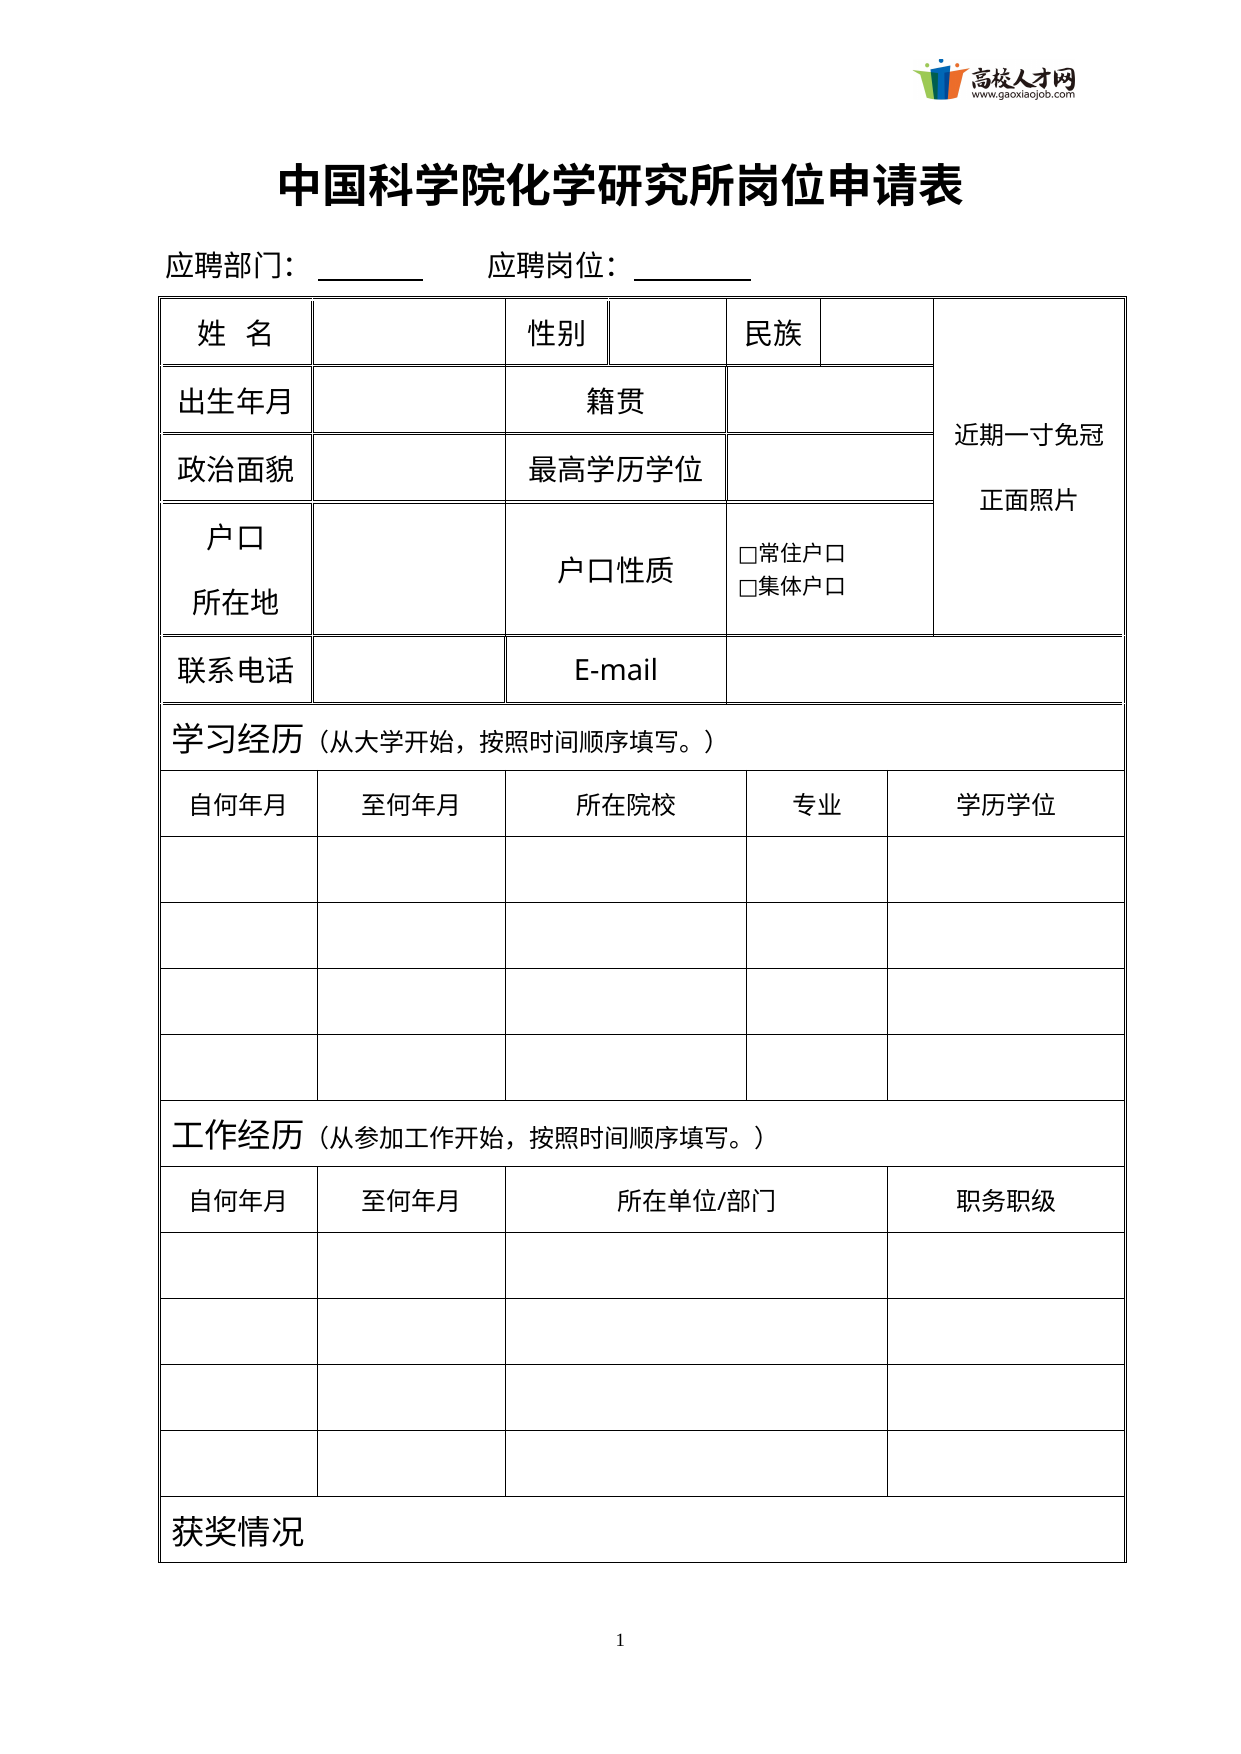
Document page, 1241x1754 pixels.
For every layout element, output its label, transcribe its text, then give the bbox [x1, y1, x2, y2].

table_cell [161, 1233, 317, 1298]
table_cell [161, 969, 317, 1034]
table_cell [888, 1365, 1124, 1430]
table_cell □常住户口 □集体户口 [727, 504, 933, 633]
table_cell [161, 903, 317, 968]
table_cell [728, 435, 933, 500]
table_cell [314, 435, 505, 500]
table_cell [318, 837, 505, 902]
table_cell [318, 1365, 505, 1430]
table_cell 至何年月 [318, 1167, 505, 1232]
table_cell 工作经历（从参加工作开始，按照时间顺序填写。） [161, 1101, 1124, 1166]
table_header 姓 名 [161, 299, 312, 364]
table_cell [318, 1431, 505, 1496]
table_cell [888, 1299, 1124, 1364]
table_cell 专业 [747, 771, 887, 836]
table_cell [888, 903, 1124, 968]
table_cell [747, 837, 887, 902]
table_cell [318, 903, 505, 968]
table_cell 自何年月 [161, 771, 317, 836]
table_header 近期一寸免冠 正面照片 [934, 299, 1124, 633]
table_cell [727, 634, 1124, 702]
table_cell 所在单位/部门 [506, 1167, 887, 1232]
table_cell [506, 1299, 887, 1364]
table_cell 籍贯 [506, 367, 725, 432]
text 中国科学院化学研究所岗位申请表 [165, 133, 1075, 231]
table_cell [506, 837, 746, 902]
table_cell [888, 1233, 1124, 1298]
table_cell [314, 504, 505, 633]
table_cell [888, 1431, 1124, 1496]
table_cell [161, 837, 317, 902]
table_cell [318, 1299, 505, 1364]
table_cell [314, 367, 505, 432]
table_cell [506, 1431, 887, 1496]
table_cell [506, 1233, 887, 1298]
table_cell [318, 1233, 505, 1298]
table_cell 出生年月 [160, 364, 312, 432]
table_cell 学习经历（从大学开始，按照时间顺序填写。） [161, 702, 1124, 770]
table_cell [506, 903, 746, 968]
table_cell [747, 1035, 887, 1100]
table_cell [506, 1035, 746, 1100]
table_cell [161, 1299, 317, 1364]
picture [912, 59, 1075, 100]
table_cell 自何年月 [161, 1167, 317, 1232]
table_cell 户口性质 [506, 504, 726, 633]
text 应聘部门： 应聘岗位： [165, 231, 1075, 296]
table_cell 所在院校 [506, 771, 746, 836]
table_cell [161, 1431, 317, 1496]
table_header 民族 [727, 299, 820, 364]
table_header [821, 299, 933, 364]
table_header 性别 [506, 299, 608, 364]
table_cell [161, 1365, 317, 1430]
table_cell [888, 837, 1124, 902]
table_cell [747, 903, 887, 968]
table_cell 至何年月 [318, 771, 505, 836]
table_cell [888, 1035, 1124, 1100]
table_cell [314, 637, 504, 702]
table_cell 政治面貌 [160, 432, 312, 500]
table_cell [506, 1365, 887, 1430]
table_cell [318, 1035, 505, 1100]
table_header [609, 299, 726, 364]
table_cell 职务职级 [888, 1167, 1124, 1232]
table_header [312, 299, 505, 364]
table_cell [747, 969, 887, 1034]
table_cell [728, 367, 933, 432]
table_cell 最高学历学位 [506, 435, 725, 500]
table_cell 获奖情况 [161, 1497, 1124, 1562]
table_cell 联系电话 [161, 634, 311, 702]
table_cell [506, 969, 746, 1034]
table_cell 户口 所在地 [160, 500, 312, 633]
table_cell [318, 969, 505, 1034]
table_cell [888, 969, 1124, 1034]
table_cell E-mail [507, 637, 726, 702]
table_cell [161, 1035, 317, 1100]
table_cell 学历学位 [888, 771, 1124, 836]
